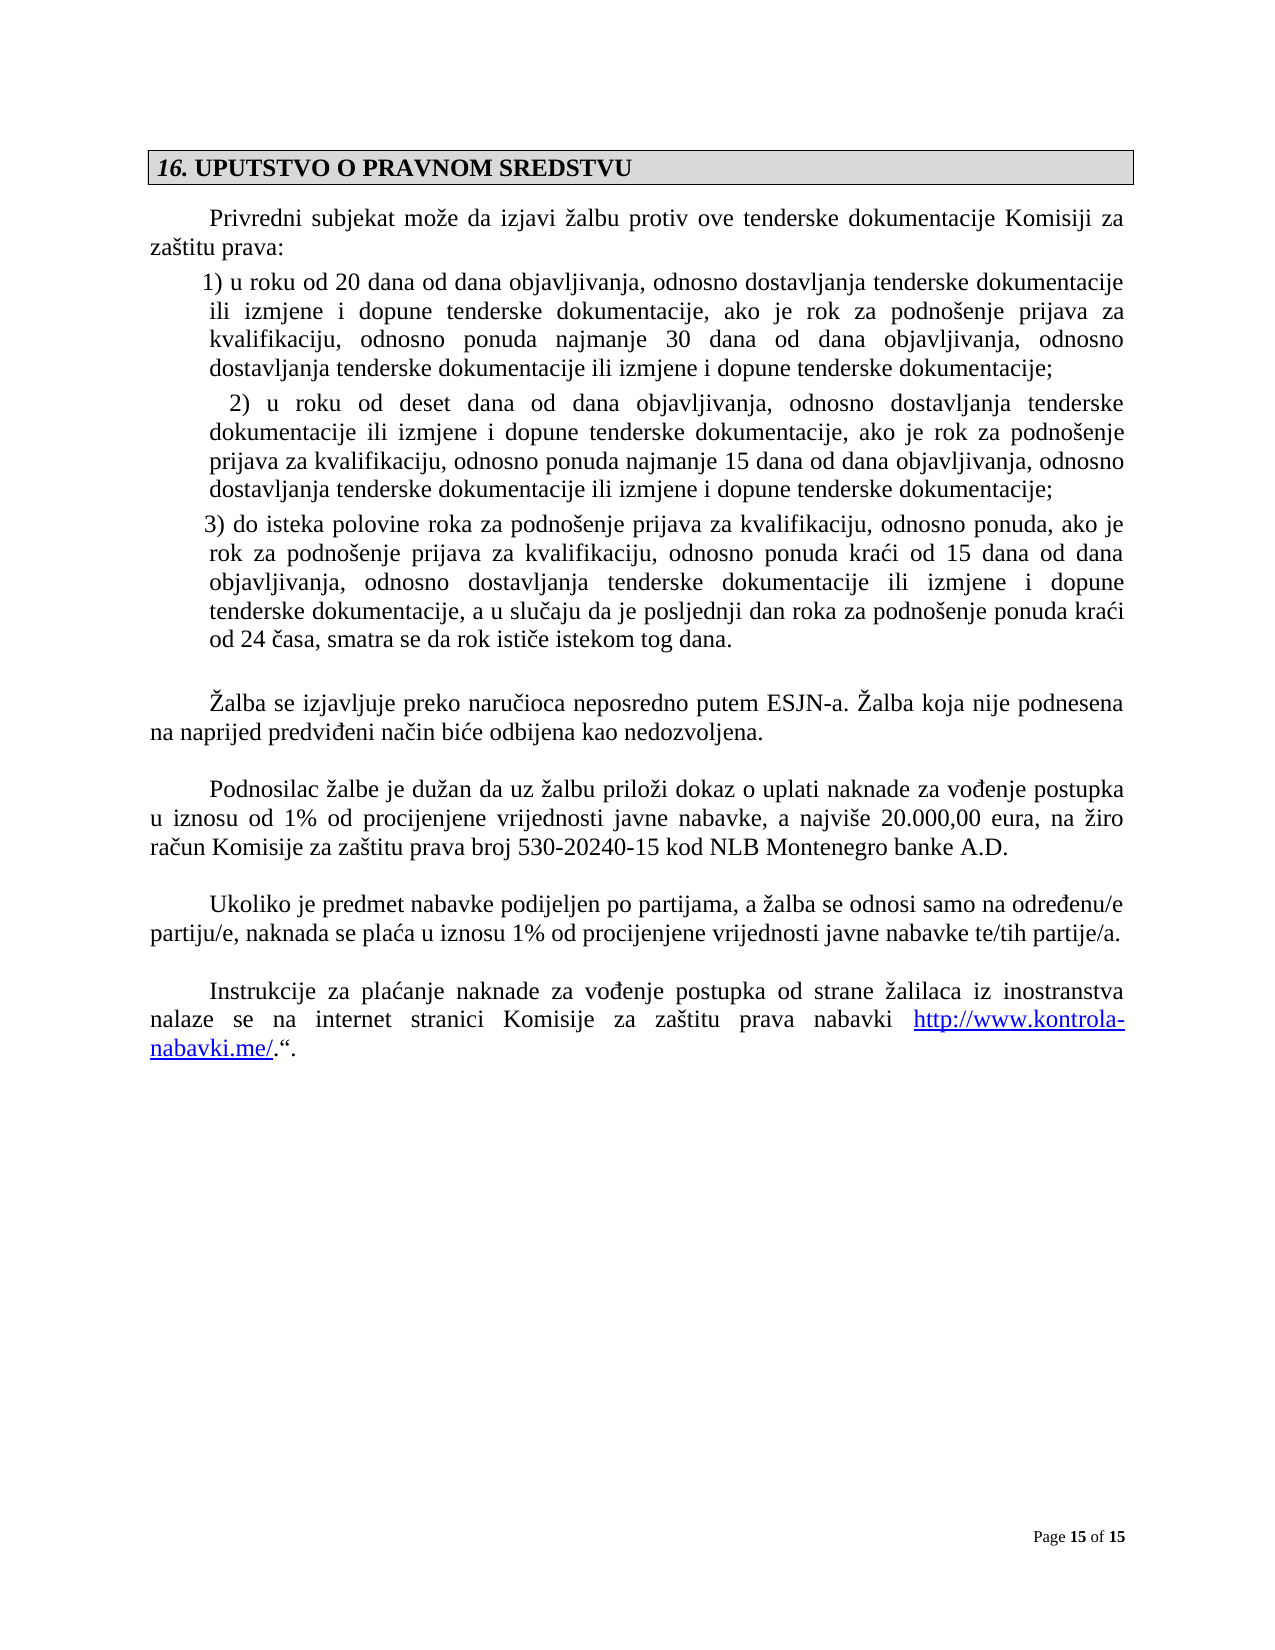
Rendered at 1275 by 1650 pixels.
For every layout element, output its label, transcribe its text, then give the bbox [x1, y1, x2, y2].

text Ukoliko je predmet nabavke podijeljen po partijama, a žalba se odnosi samo na određenu/e partiju/e, naknada se plaća u iznosu 1% od procijenjene vrijednosti javne nabavke te/tih partije/a. [150, 889, 1125, 947]
text Žalba se izjavljuje preko naručioca neposredno putem ESJN-a. Žalba koja nije podnesena na naprijed predviđeni način biće odbijena kao nedozvoljena. [150, 688, 1125, 746]
text Podnosilac žalbe je dužan da uz žalbu priloži dokaz o uplati naknade za vođenje postupka u iznosu od 1% od procijenjene vrijednosti javne nabavke, a najviše 20.000,00 eura, na žiro račun Komisije za zaštitu prava broj 530-20240-15 kod NLB Montenegro banke A.D. [150, 774, 1125, 861]
text Instrukcije za plaćanje naknade za vođenje postupka od strane žalilaca iz inostranstva nalaze se na internet stranici Komisije za zaštitu prava nabavki http://www.kontrola-nabavki.me/.“. [150, 976, 1125, 1062]
text 2) u roku od deset dana od dana objavljivanja, odnosno dostavljanja tenderske dokumentacije ili izmjene i dopune tenderske dokumentacije, ako je rok za podnošenje prijava za kvalifikaciju, odnosno ponuda najmanje 15 dana od dana objavljivanja, odnosno dostavljanja tenderske dokumentacije ili izmjene i dopune tenderske dokumentacije; [179, 388, 1125, 503]
text Privredni subjekat može da izjavi žalbu protiv ove tenderske dokumentacije Komisiji za zaštitu prava: [150, 203, 1125, 261]
text 3) do isteka polovine roka za podnošenje prijava za kvalifikaciju, odnosno ponuda, ako je rok za podnošenje prijava za kvalifikaciju, odnosno ponuda kraći od 15 dana od dana objavljivanja, odnosno dostavljanja tenderske dokumentacije ili izmjene i dopune tenderske dokumentacije, a u slučaju da je posljednji dan roka za podnošenje ponuda kraći od 24 časa, smatra se da rok ističe istekom tog dana. [179, 509, 1125, 653]
text 1) u roku od 20 dana od dana objavljivanja, odnosno dostavljanja tenderske dokumentacije ili izmjene i dopune tenderske dokumentacije, ako je rok za podnošenje prijava za kvalifikaciju, odnosno ponuda najmanje 30 dana od dana objavljivanja, odnosno dostavljanja tenderske dokumentacije ili izmjene i dopune tenderske dokumentacije; [179, 267, 1125, 382]
list UPUTSTVO O PRAVNOM SREDSTVU [149, 151, 1133, 184]
